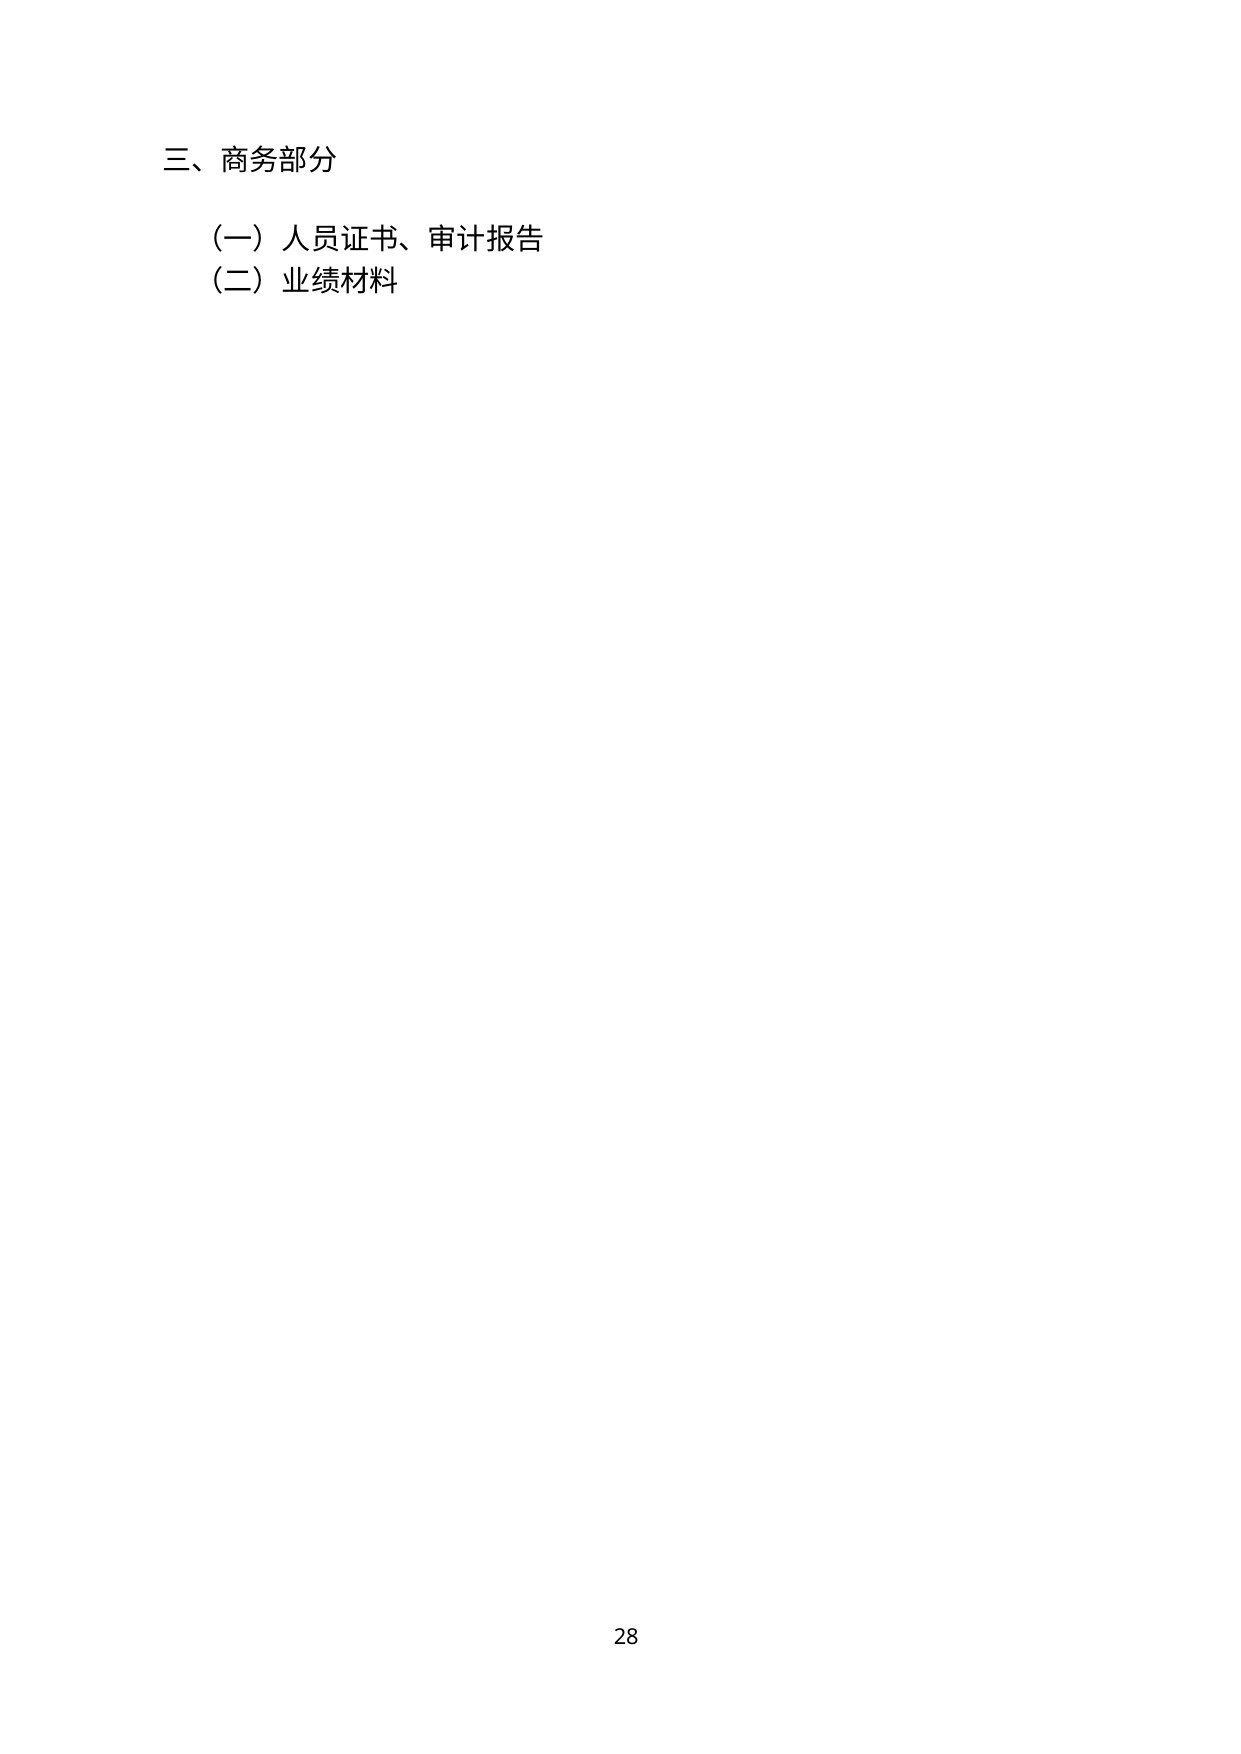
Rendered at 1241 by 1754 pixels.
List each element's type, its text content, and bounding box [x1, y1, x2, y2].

text 三、商务部分 [162, 137, 1116, 179]
text （二）业绩材料 [136, 258, 1116, 300]
text （一）人员证书、审计报告 [136, 216, 1116, 258]
